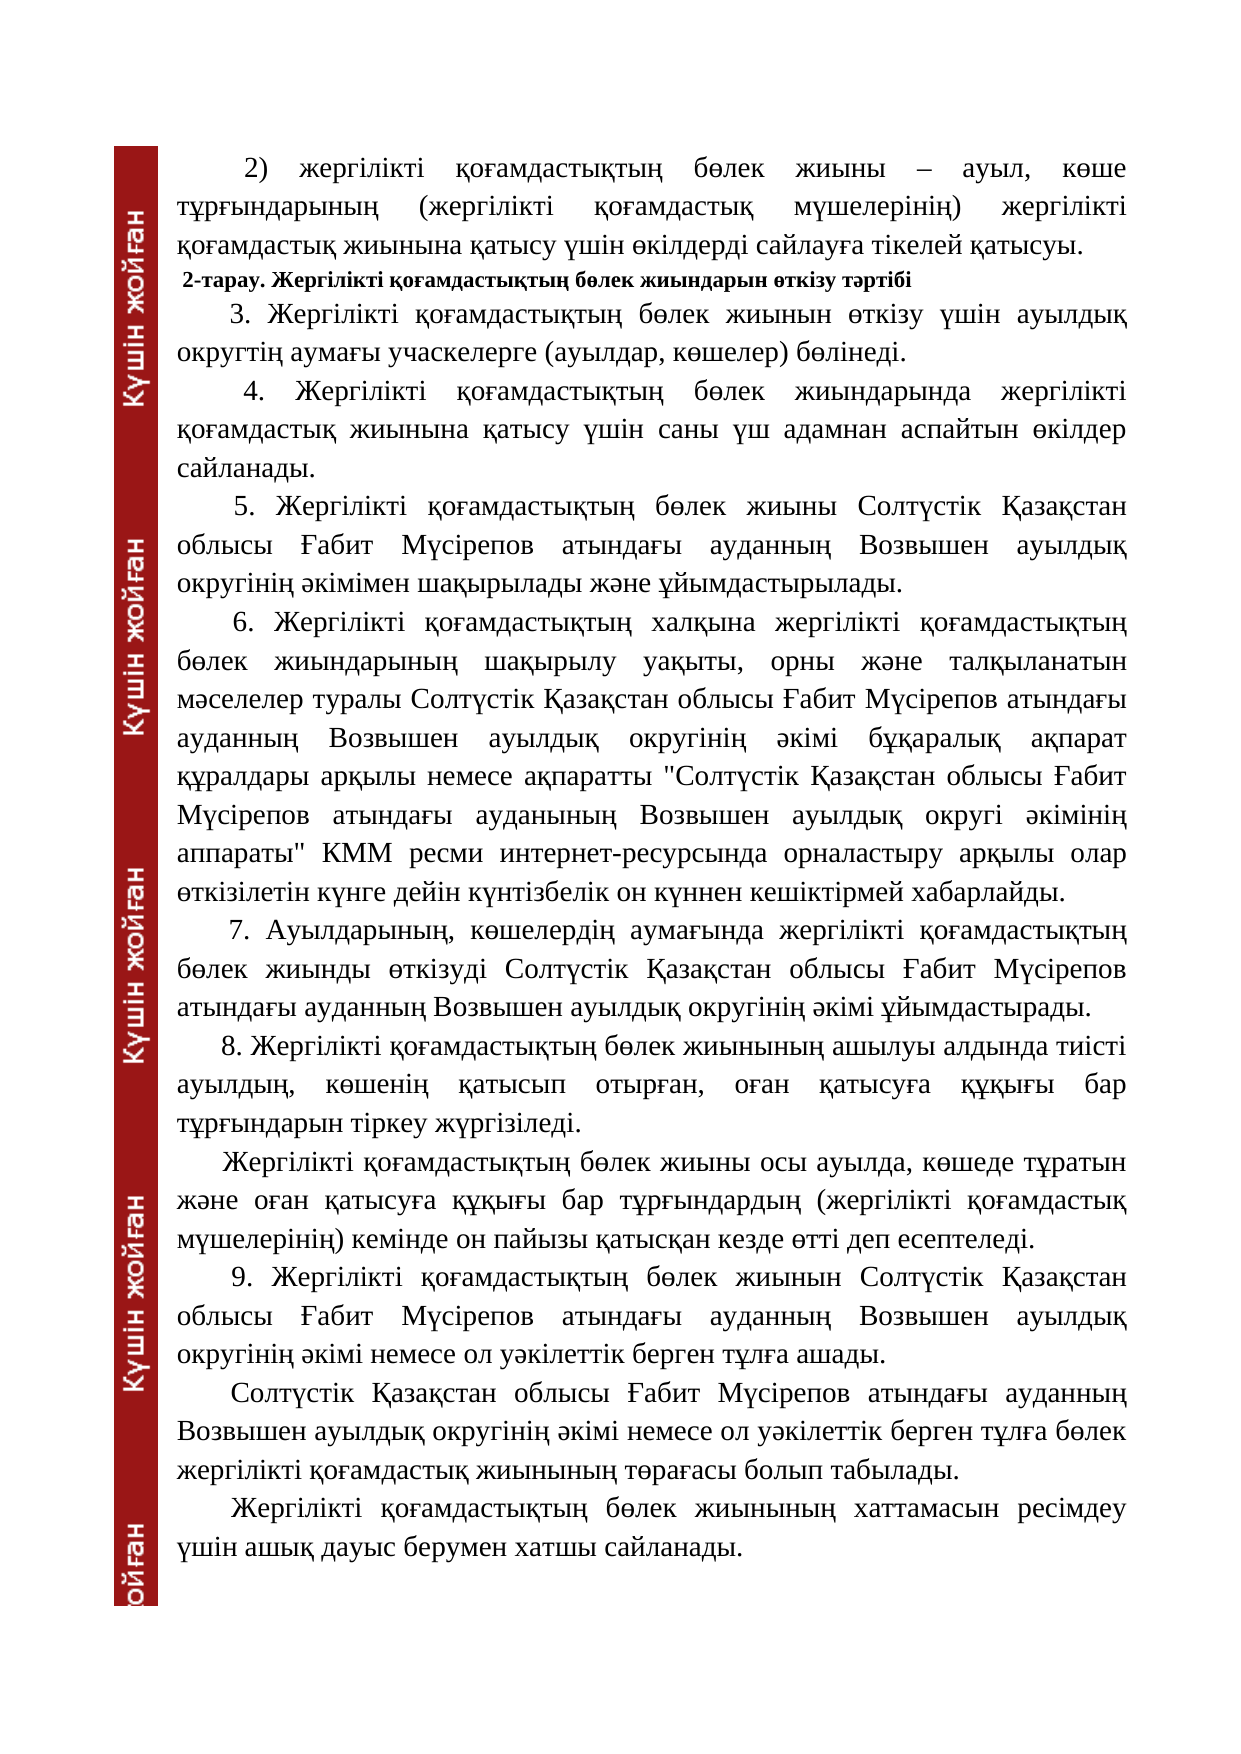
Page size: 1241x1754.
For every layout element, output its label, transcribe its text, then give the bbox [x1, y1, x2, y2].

picture [114, 1139, 158, 1144]
text 5. Жергілікті қоғамдастықтың бөлек жиыны Солтүстік Қазақстан облысы Ғабит Мүсірепов атындағы ауданның Возвышен ауылдық округінің әкімімен шақырылады және ұйымдастырылады. [112, 488, 1128, 599]
text 4. Жергілікті қоғамдастықтың бөлек жиындарында жергілікті қоғамдастық жиынына қатысу үшін саны үш адамнан аспайтын өкілдер сайланады. [112, 373, 1128, 483]
picture [114, 261, 158, 266]
picture [114, 146, 158, 150]
text 3. Жергілікті қоғамдастықтың бөлек жиынын өткізу үшін ауылдық округтің аумағы учаскелерге (ауылдар, көшелер) бөлінеді. [112, 296, 1128, 368]
picture [114, 1254, 158, 1259]
text 2-тарау. Жергілікті қоғамдастықтың бөлек жиындарын өткізу тәртібі [112, 266, 1128, 292]
picture [114, 1486, 158, 1491]
picture [114, 907, 158, 912]
text 8. Жергілікті қоғамдастықтың бөлек жиынының ашылуы алдында тиісті ауылдың, көшенің қатысып отырған, оған қатысуға құқығы бар тұрғындарын тіркеу жүргізіледі. [112, 1028, 1128, 1139]
text Солтүстік Қазақстан облысы Ғабит Мүсірепов атындағы ауданның Возвышен ауылдық округінің әкімі немесе ол уәкілеттік берген тұлға бөлек жергілікті қоғамдастық жиынының төрағасы болып табылады. [112, 1375, 1128, 1486]
picture [114, 483, 158, 488]
text 2) жергілікті қоғамдастықтың бөлек жиыны – ауыл, көше тұрғындарының (жергілікті қоғамдастық мүшелерінің) жергілікті қоғамдастық жиынына қатысу үшін өкілдерді сайлауға тікелей қатысуы. [112, 150, 1128, 261]
picture [114, 1023, 158, 1028]
picture [114, 1370, 158, 1375]
text 6. Жергілікті қоғамдастықтың халқына жергілікті қоғамдастықтың бөлек жиындарының шақырылу уақыты, орны және талқыланатын мәселелер туралы Солтүстік Қазақстан облысы Ғабит Мүсірепов атындағы ауданның Возвышен ауылдық округінің әкімі бұқаралық ақпарат құралдары арқылы немесе ақпаратты "Солтүстік Қазақстан облысы Ғабит Мүсірепов атындағы ауданының Возвышен ауылдық округі әкімінің аппараты" КММ ресми интернет-ресурсында орналастыру арқылы олар өткізілетін күнге дейін күнтізбелік он күннен кешіктірмей хабарлайды. [112, 604, 1128, 907]
picture [114, 292, 158, 296]
text Жергілікті қоғамдастықтың бөлек жиынының хаттамасын ресімдеу үшін ашық дауыс берумен хатшы сайланады. [112, 1491, 1128, 1563]
picture [114, 599, 158, 604]
picture [114, 368, 158, 373]
text Жергілікті қоғамдастықтың бөлек жиыны осы ауылда, көшеде тұратын және оған қатысуға құқығы бар тұрғындардың (жергілікті қоғамдастық мүшелерінің) кемінде он пайызы қатысқан кезде өтті деп есептеледі. [112, 1144, 1128, 1254]
text 7. Ауылдарының, көшелердің аумағында жергілікті қоғамдастықтың бөлек жиынды өткізуді Солтүстік Қазақстан облысы Ғабит Мүсірепов атындағы ауданның Возвышен ауылдық округінің әкімі ұйымдастырады. [112, 912, 1128, 1023]
picture [114, 1563, 158, 1606]
text 9. Жергілікті қоғамдастықтың бөлек жиынын Солтүстік Қазақстан облысы Ғабит Мүсірепов атындағы ауданның Возвышен ауылдық округінің әкімі немесе ол уәкілеттік берген тұлға ашады. [112, 1259, 1128, 1370]
